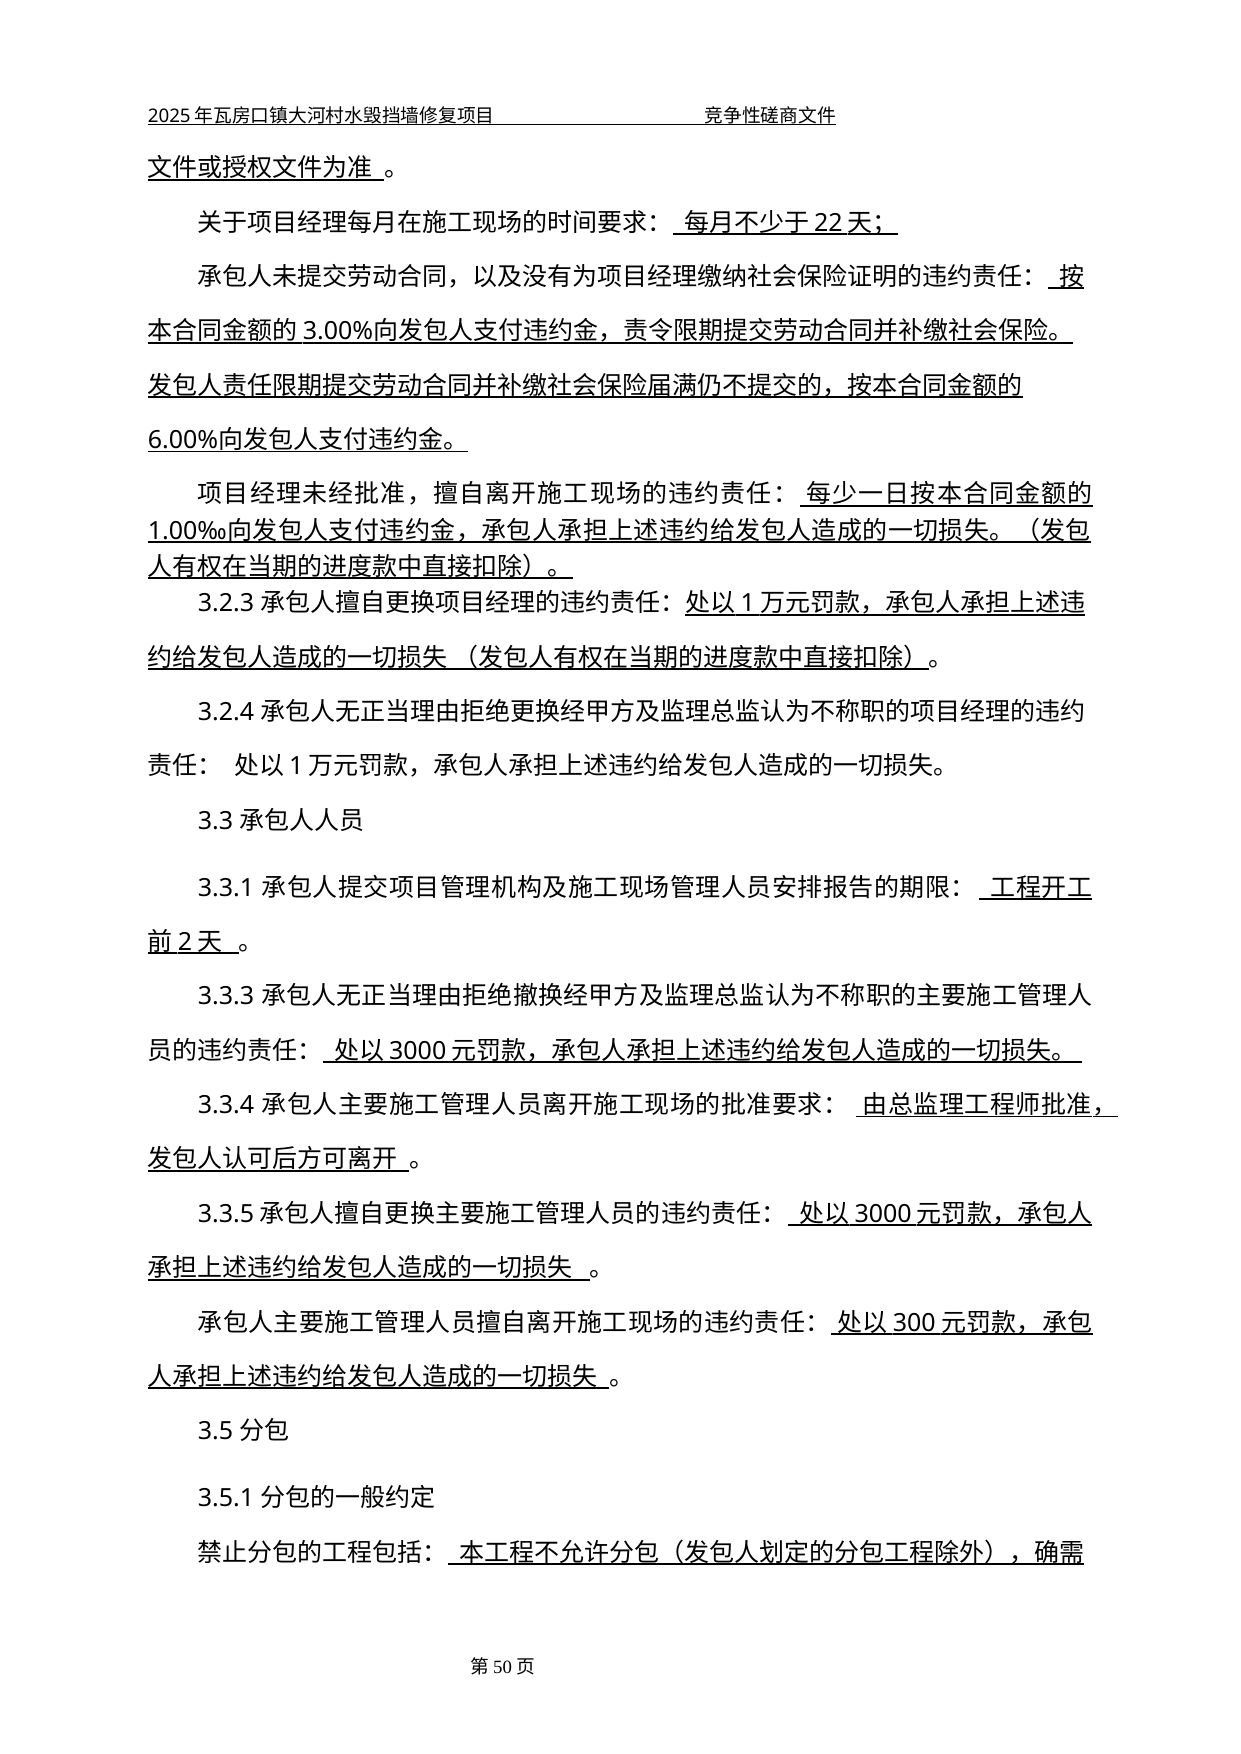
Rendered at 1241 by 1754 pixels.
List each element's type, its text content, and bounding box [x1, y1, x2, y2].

text 3.3.5承包人擅自更换主要施工管理人员的违约责任： 处以3000元罚款，承包人承担上述违约给发包人造成的一切损失 。 [148, 1193, 1093, 1284]
text 关于项目经理每月在施工现场的时间要求： 每月不少于22天； [148, 202, 1093, 238]
text 3.5 分包 [148, 1411, 1093, 1447]
text 3.3.1 承包人提交项目管理机构及施工现场管理人员安排报告的期限： 工程开工前2天 。 [148, 867, 1093, 958]
text 3.3 承包人人员 [148, 800, 1093, 836]
text 承包人未提交劳动合同，以及没有为项目经理缴纳社会保险证明的违约责任： 按本合同金额的3.00%向发包人支付违约金，责令限期提交劳动合同并补缴社会保险。发包人责任限期提交劳动合同并补缴社会保险届满仍不提交的，按本合同金额的6.00%向发包人支付违约金。 [148, 256, 1093, 456]
text 3.3.3 承包人无正当理由拒绝撤换经甲方及监理总监认为不称职的主要施工管理人员的违约责任： 处以3000元罚款，承包人承担上述违约给发包人造成的一切损失。 [148, 976, 1093, 1066]
text 3.2.3 承包人擅自更换项目经理的违约责任：处以1万元罚款，承包人承担上述违约给发包人造成的一切损失 （发包人有权在当期的进度款中直接扣除）。 [148, 583, 1093, 673]
text 3.5.1 分包的一般约定 [148, 1478, 1093, 1514]
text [148, 1532, 1093, 1568]
text 3.2.4 承包人无正当理由拒绝更换经甲方及监理总监认为不称职的项目经理的违约责任： 处以1万元罚款，承包人承担上述违约给发包人造成的一切损失。 [148, 691, 1093, 782]
text 项目经理未经批准，擅自离开施工现场的违约责任： 每少一日按本合同金额的1.00‰向发包人支付违约金，承包人承担上述违约给发包人造成的一切损失。（发包人有权在当期的进度款中直接扣除）。 [148, 474, 1093, 583]
text 3.3.4 承包人主要施工管理人员离开施工现场的批准要求： 由总监理工程师批准，发包人认可后方可离开 。 [148, 1084, 1093, 1175]
text 承包人主要施工管理人员擅自离开施工现场的违约责任： 处以300元罚款，承包人承担上述违约给发包人造成的一切损失 。 [148, 1302, 1093, 1393]
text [148, 148, 1093, 184]
